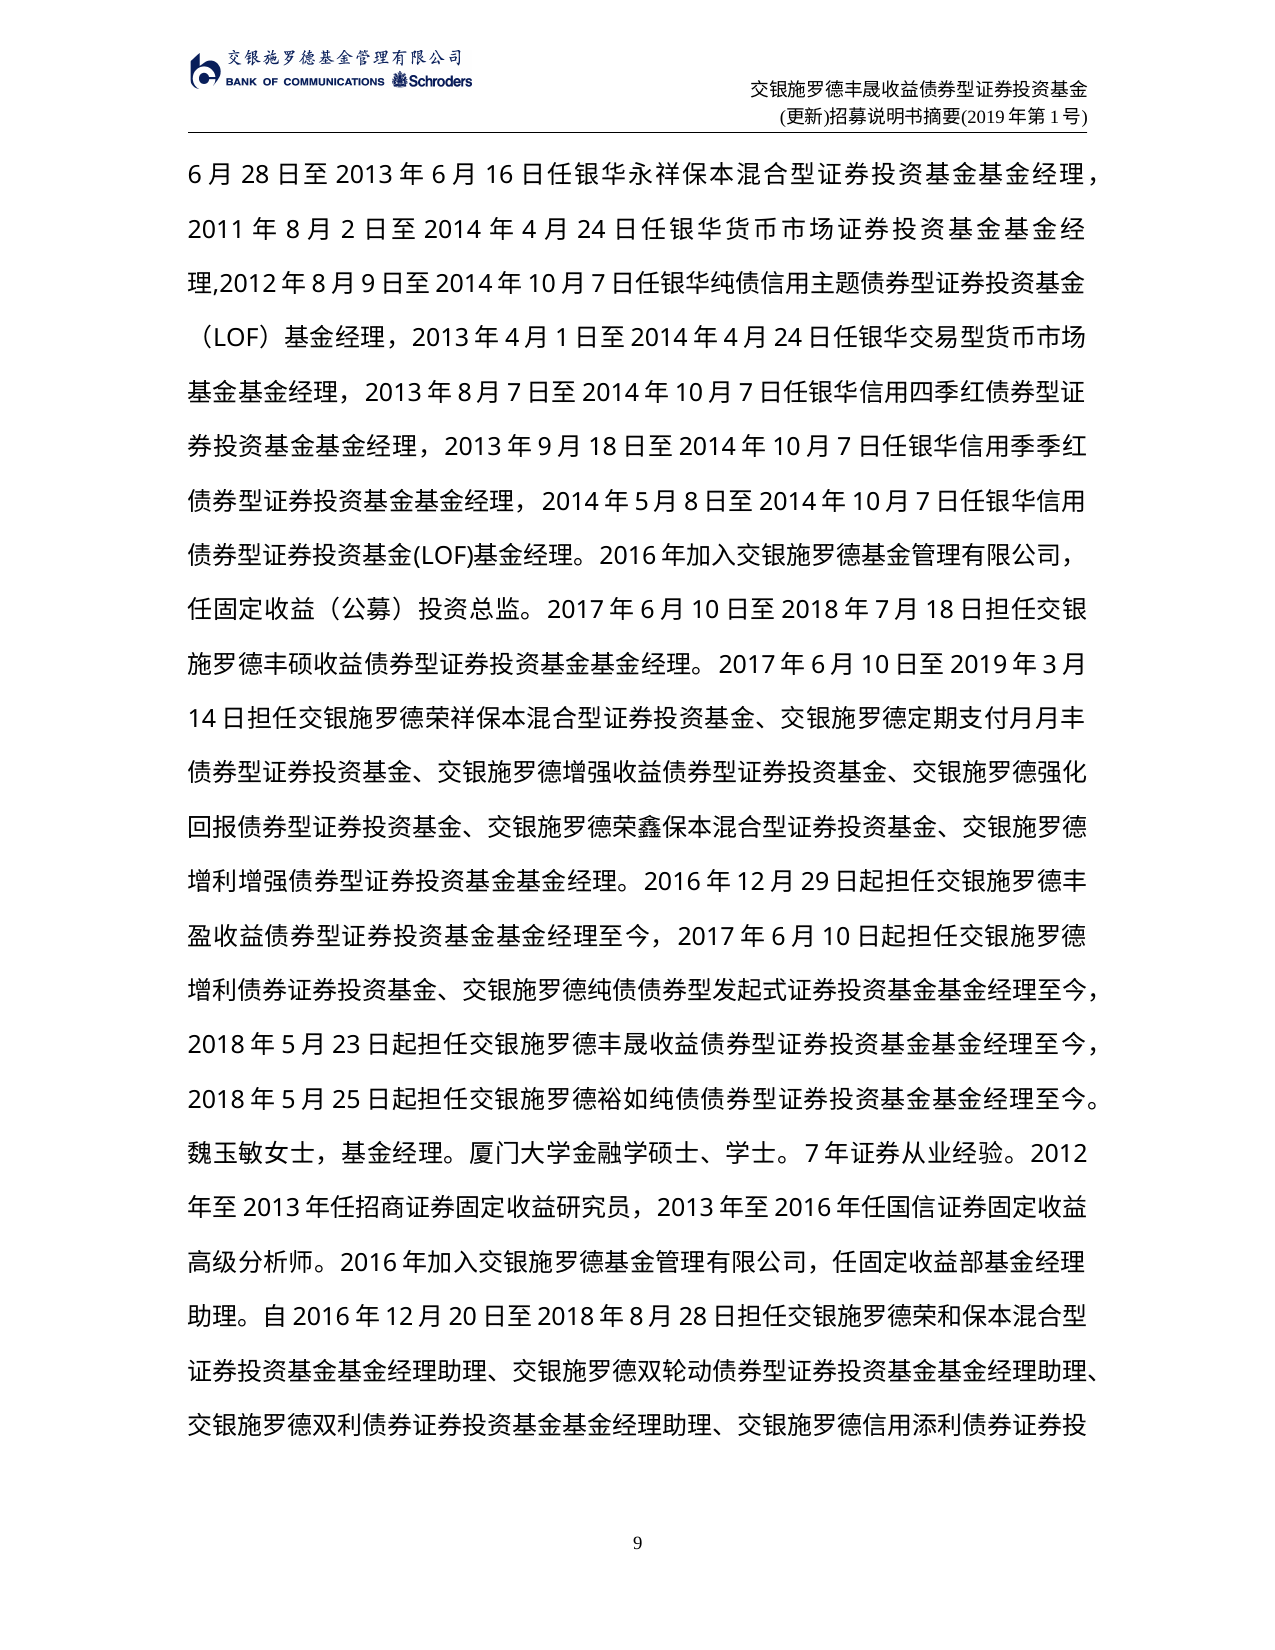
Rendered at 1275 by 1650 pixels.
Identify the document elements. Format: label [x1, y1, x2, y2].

picture [190, 50, 472, 89]
text [187, 155, 1087, 1442]
